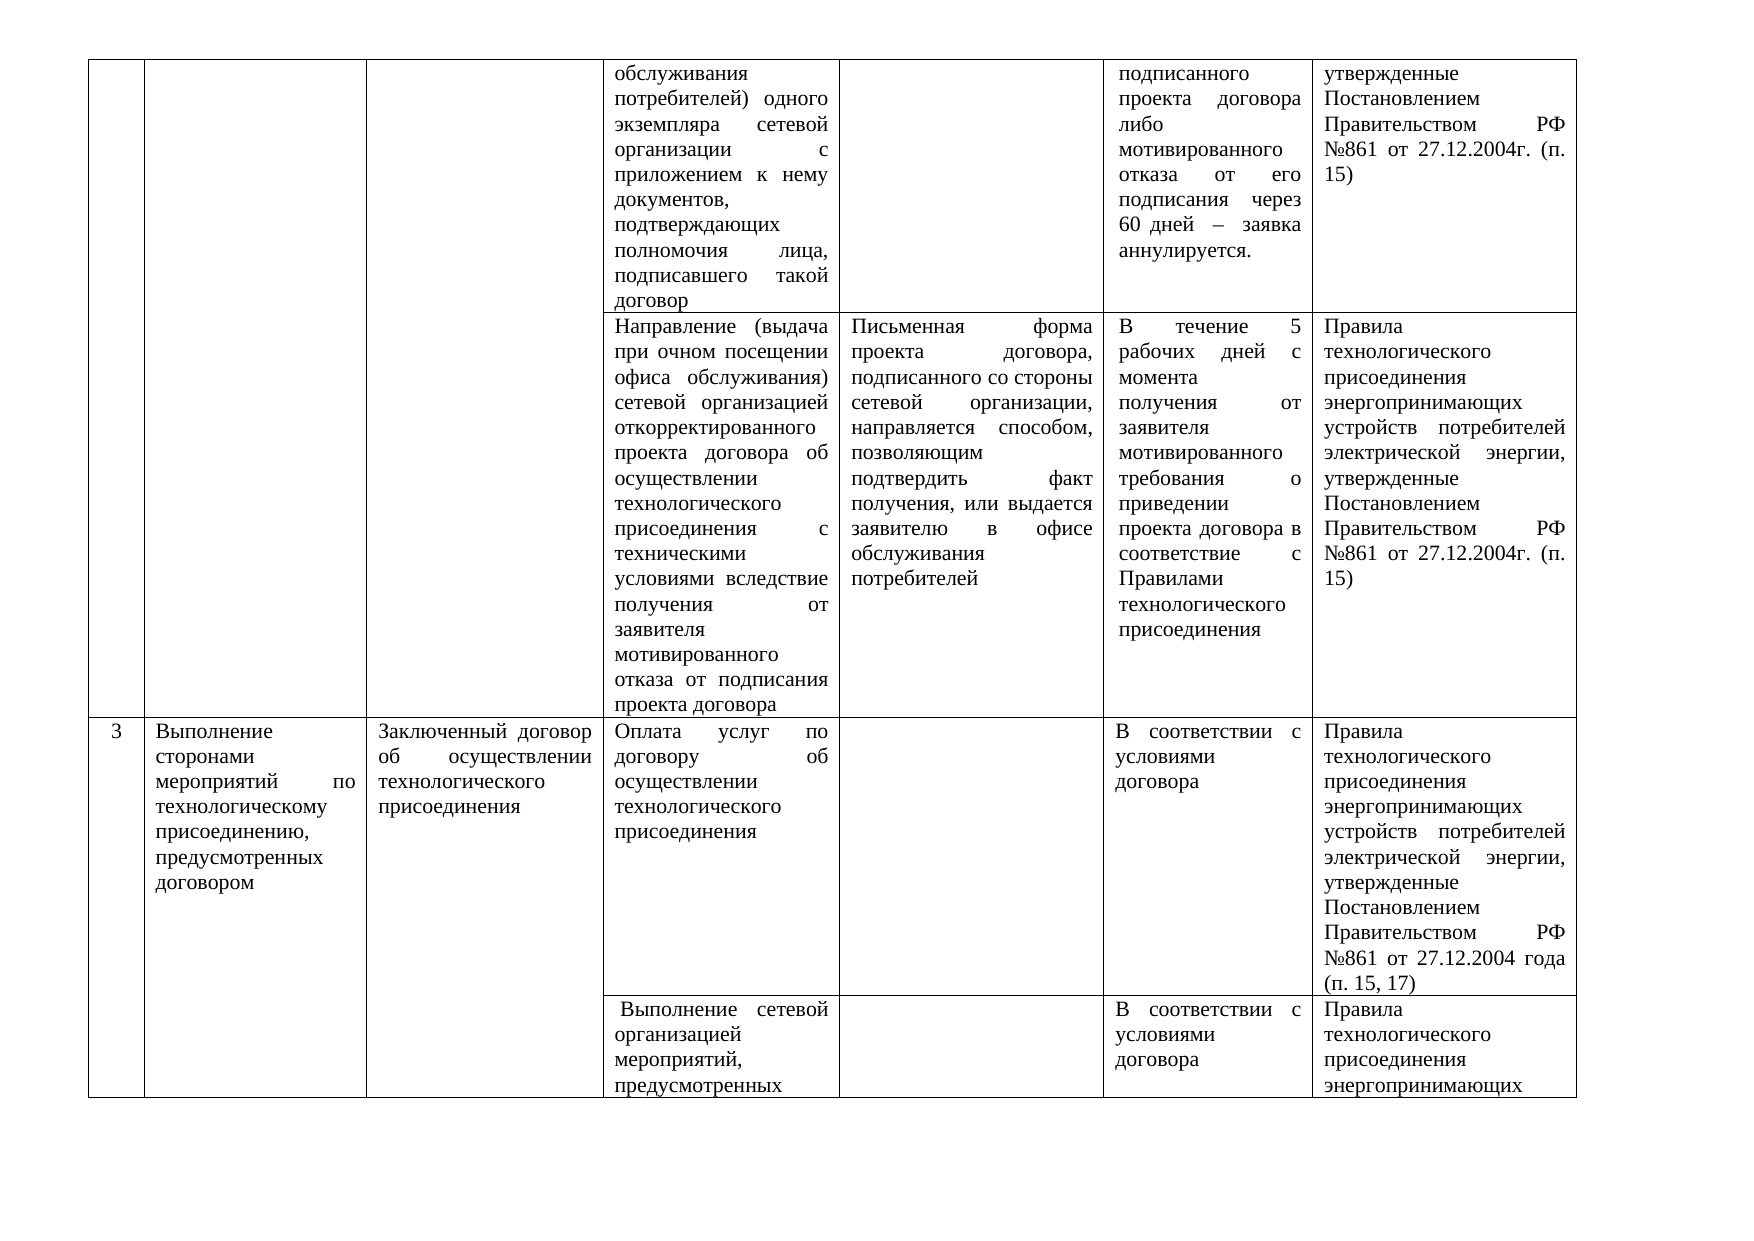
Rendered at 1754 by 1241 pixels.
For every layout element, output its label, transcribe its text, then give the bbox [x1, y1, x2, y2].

table_cell [840, 996, 1103, 1097]
table_cell Выполнение сторонами мероприятий по технологическому присоединению, предусмотренных договором [145, 718, 366, 1097]
table_cell 3 [89, 718, 144, 1097]
table_cell Заключенный договор об осуществлении технологического присоединения [367, 718, 603, 1097]
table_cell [1104, 996, 1312, 1097]
table_cell В течение 5 рабочих дней с момента получения от заявителя мотивированного требования о приведении проекта договора в соответствие с Правилами технологического присоединения [1104, 313, 1312, 717]
table_cell Правила технологического присоединения энергопринимающих устройств потребителей электрической энергии, утвержденные Постановлением Правительством РФ №861 от 27.12.2004 года (п. 15, 17) [1313, 718, 1576, 995]
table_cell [1313, 60, 1576, 312]
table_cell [1313, 996, 1576, 1097]
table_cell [604, 60, 839, 312]
table_cell [840, 60, 1103, 312]
table_cell [840, 718, 1103, 995]
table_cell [1104, 60, 1312, 312]
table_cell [604, 996, 839, 1097]
table_cell В соответствии с условиями договора [1104, 718, 1312, 995]
table_cell Направление (выдача при очном посещении офиса обслуживания) сетевой организацией откорректированного проекта договора об осуществлении технологического присоединения с техническими условиями вследствие получения от заявителя мотивированного отказа от подписания проекта договора [604, 313, 839, 717]
table_cell Оплата услуг по договору об осуществлении технологического присоединения [604, 718, 839, 995]
